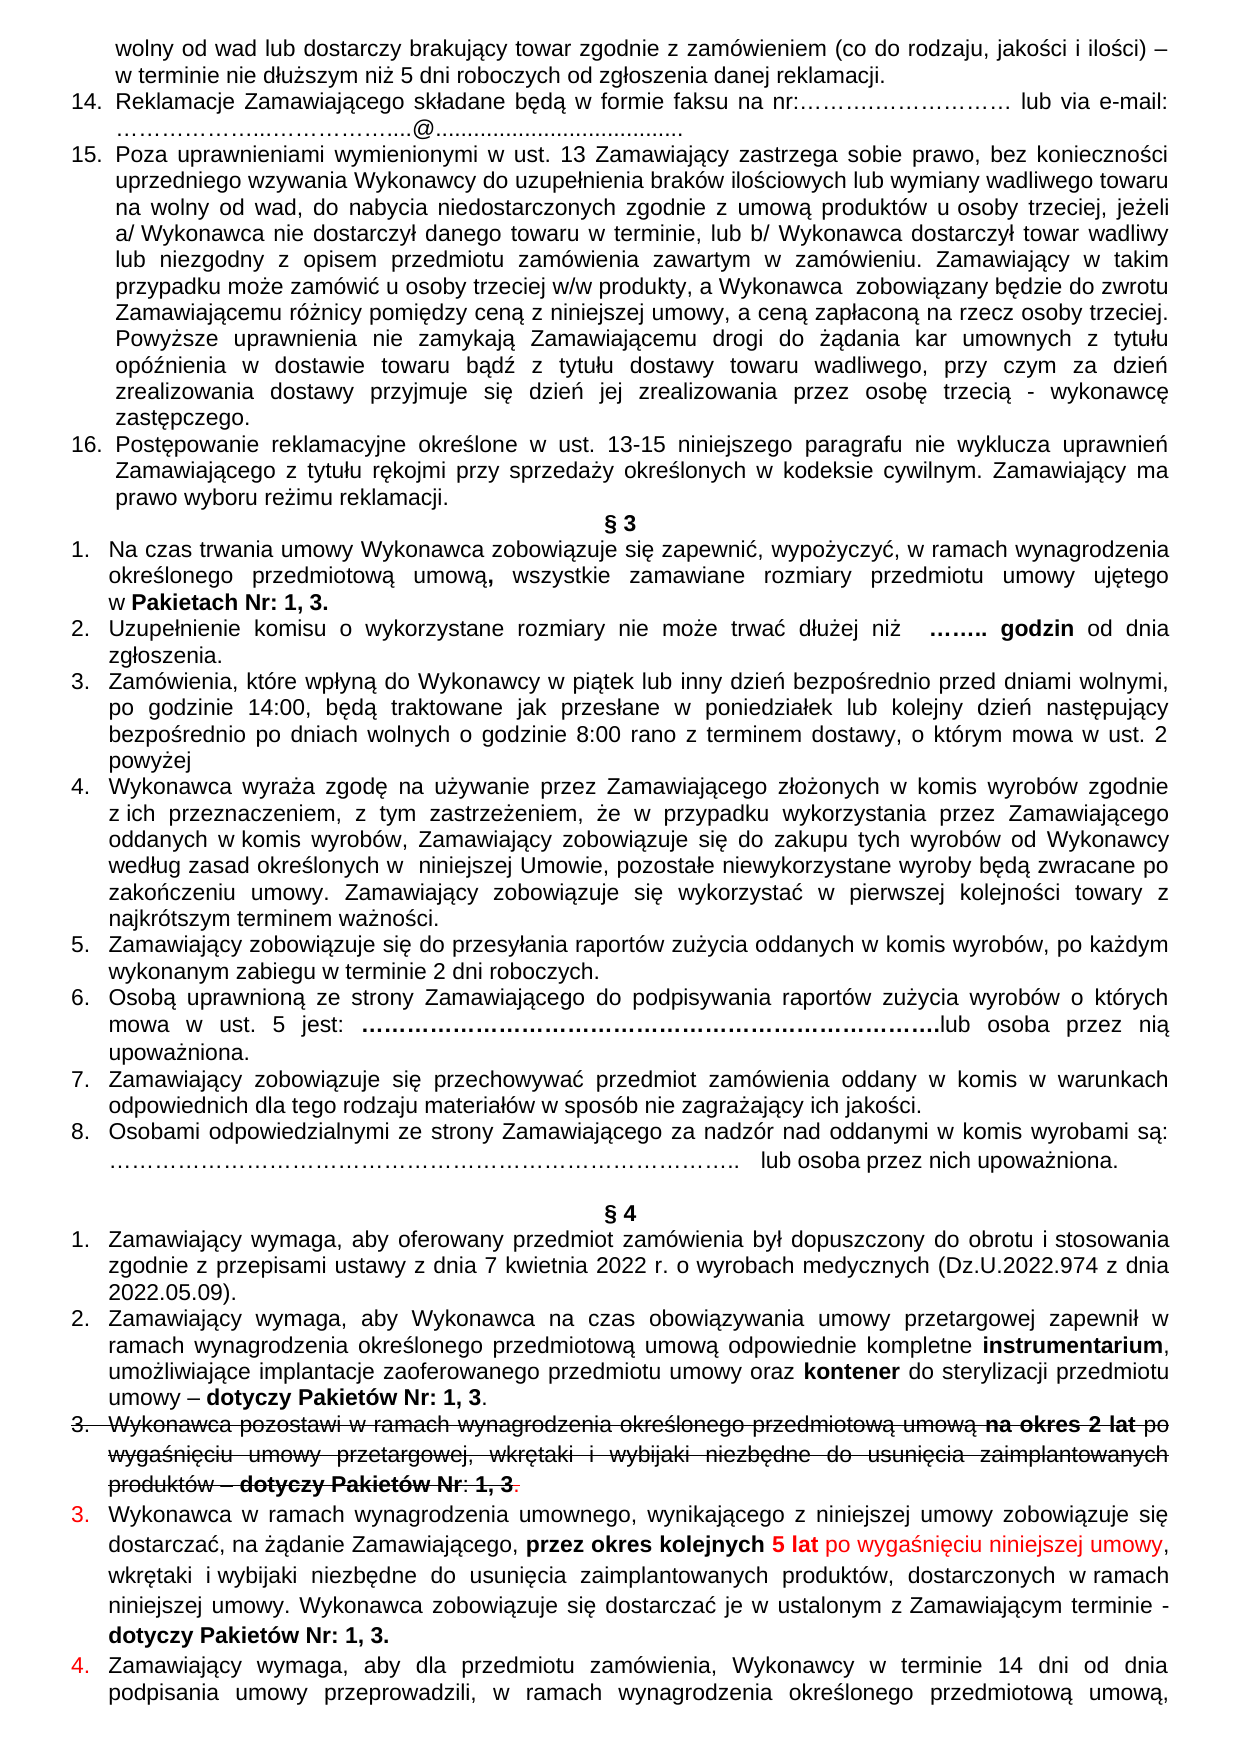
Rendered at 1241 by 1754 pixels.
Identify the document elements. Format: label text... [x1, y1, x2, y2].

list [71, 35, 1169, 88]
list Wykonawca w ramach wynagrodzenia umownego, wynikającego z niniejszej umowy zobowiązuje się dostarczać, na żądanie Zamawiającego, przez okres kolejnych 5 lat po wygaśnięciu niniejszej umowy, wkrętaki i wybijaki niezbędne do usunięcia zaimplantowanych produktów, dostarczonych w ramach niniejszej umowy. Wykonawca zobowiązuje się dostarczać je w ustalonym z Zamawiającym terminie - dotyczy Pakietów Nr: 1, 3. [71, 1501, 1169, 1648]
list Zamawiający wymaga, aby oferowany przedmiot zamówienia był dopuszczony do obrotu i stosowania zgodnie z przepisami ustawy z dnia 7 kwietnia 2022 r. o wyrobach medycznych (Dz.U.2022.974 z dnia 2022.05.09). [71, 1226, 1169, 1305]
text § 4 [71, 1200, 1169, 1226]
list Na czas trwania umowy Wykonawca zobowiązuje się zapewnić, wypożyczyć, w ramach wynagrodzenia określonego przedmiotową umową, wszystkie zamawiane rozmiary przedmiotu umowy ujętego w Pakietach Nr: 1, 3. [71, 536, 1169, 615]
list Postępowanie reklamacyjne określone w ust. 13-15 niniejszego paragrafu nie wyklucza uprawnień Zamawiającego z tytułu rękojmi przy sprzedaży określonych w kodeksie cywilnym. Zamawiający ma prawo wyboru reżimu reklamacji. [71, 431, 1169, 510]
list Zamawiający zobowiązuje się do przesyłania raportów zużycia oddanych w komis wyrobów, po każdym wykonanym zabiegu w terminie 2 dni roboczych. [71, 931, 1169, 984]
list Osobą uprawnioną ze strony Zamawiającego do podpisywania raportów zużycia wyrobów o których mowa w ust. 5 jest: ………………………………………………………………….lub osoba przez nią upoważniona. [71, 984, 1169, 1066]
list Zamawiający zobowiązuje się przechowywać przedmiot zamówienia oddany w komis w warunkach odpowiednich dla tego rodzaju materiałów w sposób nie zagrażający ich jakości. [71, 1066, 1169, 1118]
list Wykonawca pozostawi w ramach wynagrodzenia określonego przedmiotową umową na okres 2 lat po wygaśnięciu umowy przetargowej, wkrętaki i wybijaki niezbędne do usunięcia zaimplantowanych produktów – dotyczy Pakietów Nr: 1, 3. [71, 1426, 1169, 1497]
list Reklamacje Zamawiającego składane będą w formie faksu na nr:……….……………… lub via e-mail: ………………...……………....@....................................... [71, 88, 1169, 141]
list Wykonawca wyraża zgodę na używanie przez Zamawiającego złożonych w komis wyrobów zgodnie z ich przeznaczeniem, z tym zastrzeżeniem, że w przypadku wykorzystania przez Zamawiającego oddanych w komis wyrobów, Zamawiający zobowiązuje się do zakupu tych wyrobów od Wykonawcy według zasad określonych w niniejszej Umowie, pozostałe niewykorzystane wyroby będą zwracane po zakończeniu umowy. Zamawiający zobowiązuje się wykorzystać w pierwszej kolejności towary z najkrótszym terminem ważności. [71, 773, 1169, 931]
list Zamawiający wymaga, aby Wykonawca na czas obowiązywania umowy przetargowej zapewnił w ramach wynagrodzenia określonego przedmiotową umową odpowiednie kompletne instrumentarium, umożliwiające implantacje zaoferowanego przedmiotu umowy oraz kontener do sterylizacji przedmiotu umowy – dotyczy Pakietów Nr: 1, 3. [71, 1305, 1169, 1411]
list Uzupełnienie komisu o wykorzystane rozmiary nie może trwać dłużej niż …….. godzin od dnia zgłoszenia. [71, 615, 1169, 668]
list Zamówienia, które wpłyną do Wykonawcy w piątek lub inny dzień bezpośrednio przed dniami wolnymi, po godzinie 14:00, będą traktowane jak przesłane w poniedziałek lub kolejny dzień następujący bezpośrednio po dniach wolnych o godzinie 8:00 rano z terminem dostawy, o którym mowa w ust. 2 powyżej [71, 668, 1169, 773]
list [71, 1652, 1169, 1705]
list Wykonawca pozostawi w ramach wynagrodzenia określonego przedmiotową umową na okres 2 lat po wygaśnięciu umowy przetargowej, wkrętaki i wybijaki niezbędne do usunięcia zaimplantowanych produktów – dotyczy Pakietów Nr: 1, 3. [71, 1411, 1169, 1425]
list Poza uprawnieniami wymienionymi w ust. 13 Zamawiający zastrzega sobie prawo, bez konieczności uprzedniego wzywania Wykonawcy do uzupełnienia braków ilościowych lub wymiany wadliwego towaru na wolny od wad, do nabycia niedostarczonych zgodnie z umową produktów u osoby trzeciej, jeżeli a/ Wykonawca nie dostarczył danego towaru w terminie, lub b/ Wykonawca dostarczył towar wadliwy lub niezgodny z opisem przedmiotu zamówienia zawartym w zamówieniu. Zamawiający w takim przypadku może zamówić u osoby trzeciej w/w produkty, a Wykonawca zobowiązany będzie do zwrotu Zamawiającemu różnicy pomiędzy ceną z niniejszej umowy, a ceną zapłaconą na rzecz osoby trzeciej. Powyższe uprawnienia nie zamykają Zamawiającemu drogi do żądania kar umownych z tytułu opóźnienia w dostawie towaru bądź z tytułu dostawy towaru wadliwego, przy czym za dzień zrealizowania dostawy przyjmuje się dzień jej zrealizowania przez osobę trzecią - wykonawcę zastępczego. [71, 141, 1169, 431]
list Osobami odpowiedzialnymi ze strony Zamawiającego za nadzór nad oddanymi w komis wyrobami są: ……………………………………………………………………….. lub osoba przez nich upoważniona. [71, 1118, 1169, 1173]
text § 3 [71, 510, 1169, 536]
